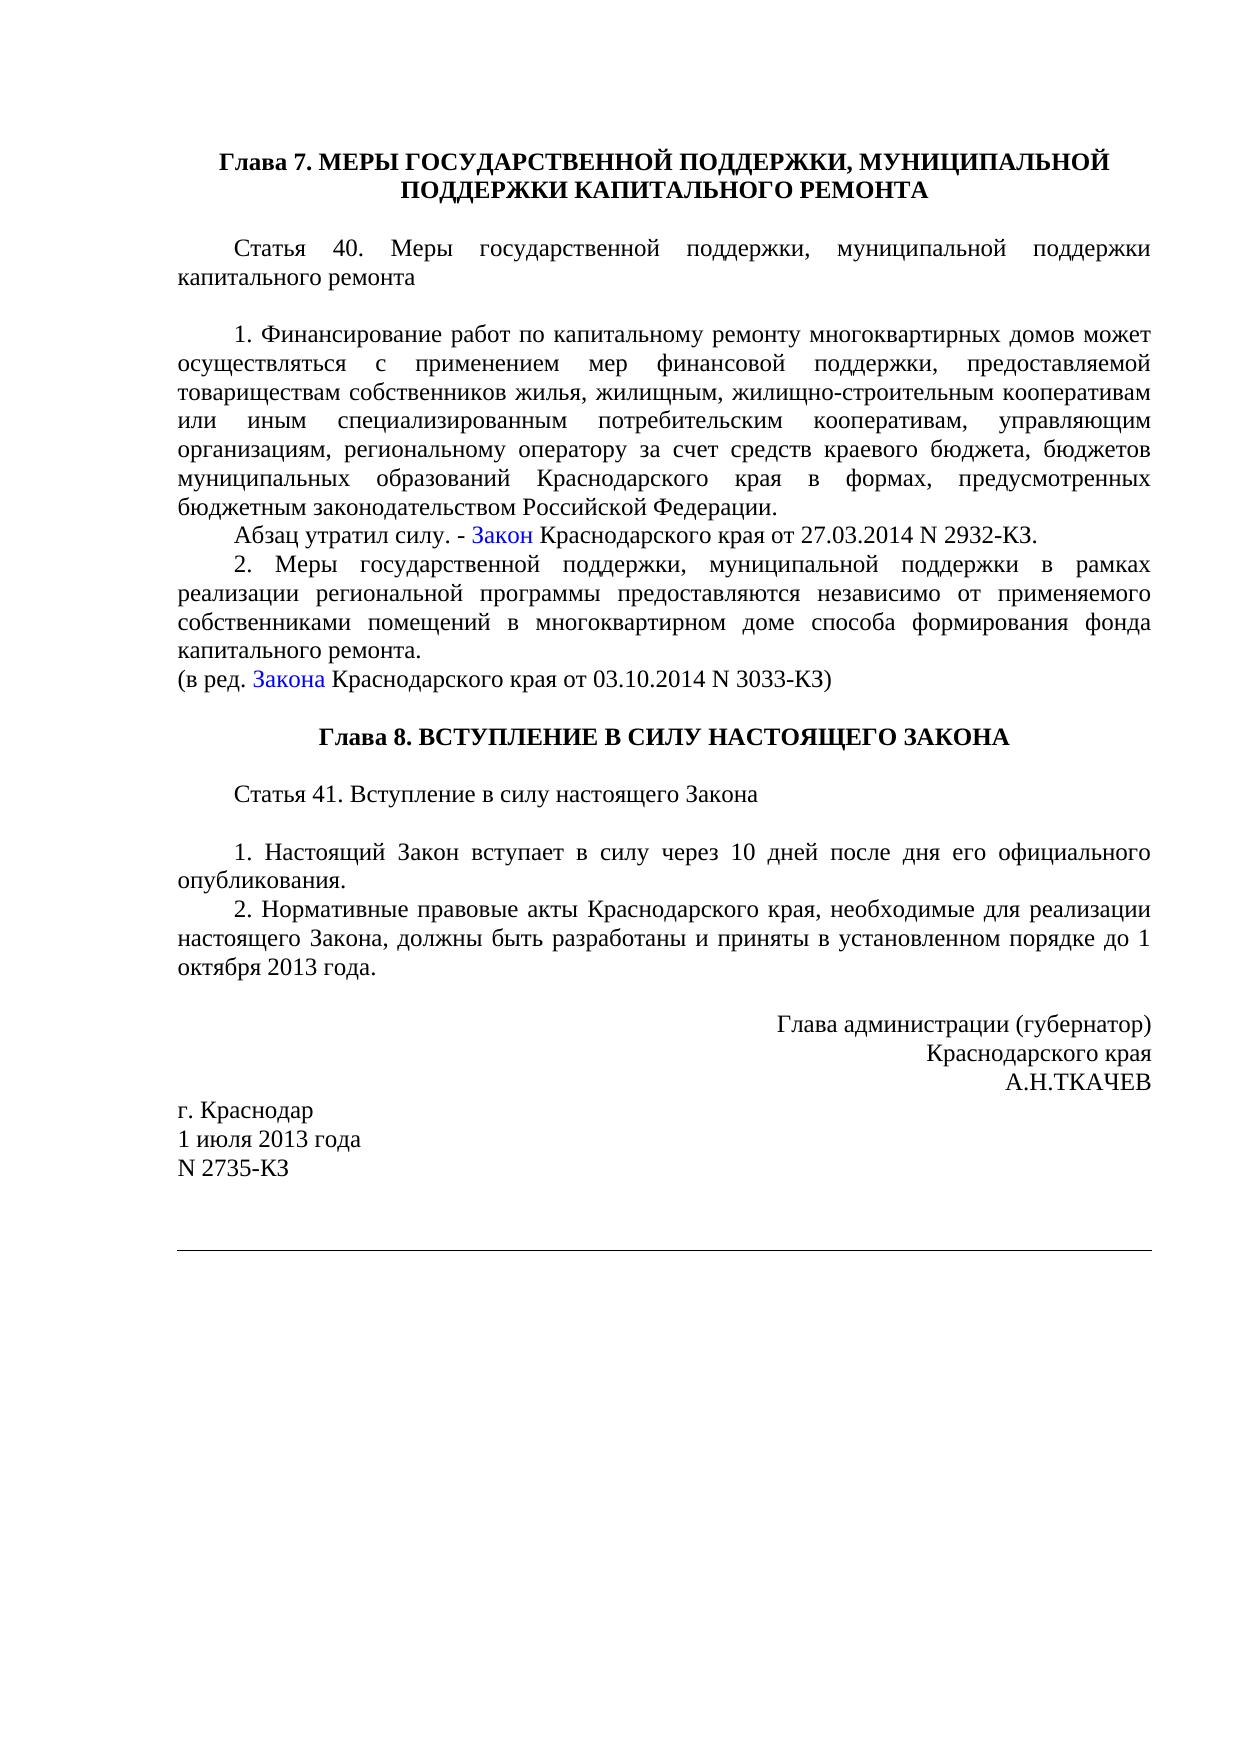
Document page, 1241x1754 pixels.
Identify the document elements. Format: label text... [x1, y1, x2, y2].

text Глава 7. МЕРЫ ГОСУДАРСТВЕННОЙ ПОДДЕРЖКИ, МУНИЦИПАЛЬНОЙ [177, 147, 1152, 176]
text (в ред. Закона Краснодарского края от 03.10.2014 N 3033-КЗ) [177, 664, 1152, 693]
text Абзац утратил силу. - Закон Краснодарского края от 27.03.2014 N 2932-КЗ. [177, 521, 1152, 549]
text Глава 8. ВСТУПЛЕНИЕ В СИЛУ НАСТОЯЩЕГО ЗАКОНА [177, 722, 1152, 751]
text 2. Нормативные правовые акты Краснодарского края, необходимые для реализации настоящего Закона, должны быть разработаны и приняты в установленном порядке до 1 октября 2013 года. [177, 894, 1152, 981]
text г. Краснодар [177, 1096, 1152, 1124]
text Краснодарского края [177, 1038, 1152, 1067]
text Глава администрации (губернатор) [177, 1009, 1152, 1038]
text Статья 40. Меры государственной поддержки, муниципальной поддержки капитального ремонта [177, 233, 1152, 291]
text 1. Настоящий Закон вступает в силу через 10 дней после дня его официального опубликования. [177, 837, 1152, 894]
text 2. Меры государственной поддержки, муниципальной поддержки в рамках реализации региональной программы предоставляются независимо от применяемого собственниками помещений в многоквартирном доме способа формирования фонда капитального ремонта. [177, 549, 1152, 664]
text Статья 41. Вступление в силу настоящего Закона [177, 779, 1152, 808]
text А.Н.ТКАЧЕВ [177, 1067, 1152, 1096]
text 1 июля 2013 года [177, 1124, 1152, 1153]
text N 2735-КЗ [177, 1153, 1152, 1182]
text ПОДДЕРЖКИ КАПИТАЛЬНОГО РЕМОНТА [177, 176, 1152, 204]
text 1. Финансирование работ по капитальному ремонту многоквартирных домов может осуществляться с применением мер финансовой поддержки, предоставляемой товариществам собственников жилья, жилищным, жилищно-строительным кооперативам или иным специализированным потребительским кооперативам, управляющим организациям, региональному оператору за счет средств краевого бюджета, бюджетов муниципальных образований Краснодарского края в формах, предусмотренных бюджетным законодательством Российской Федерации. [177, 319, 1152, 521]
